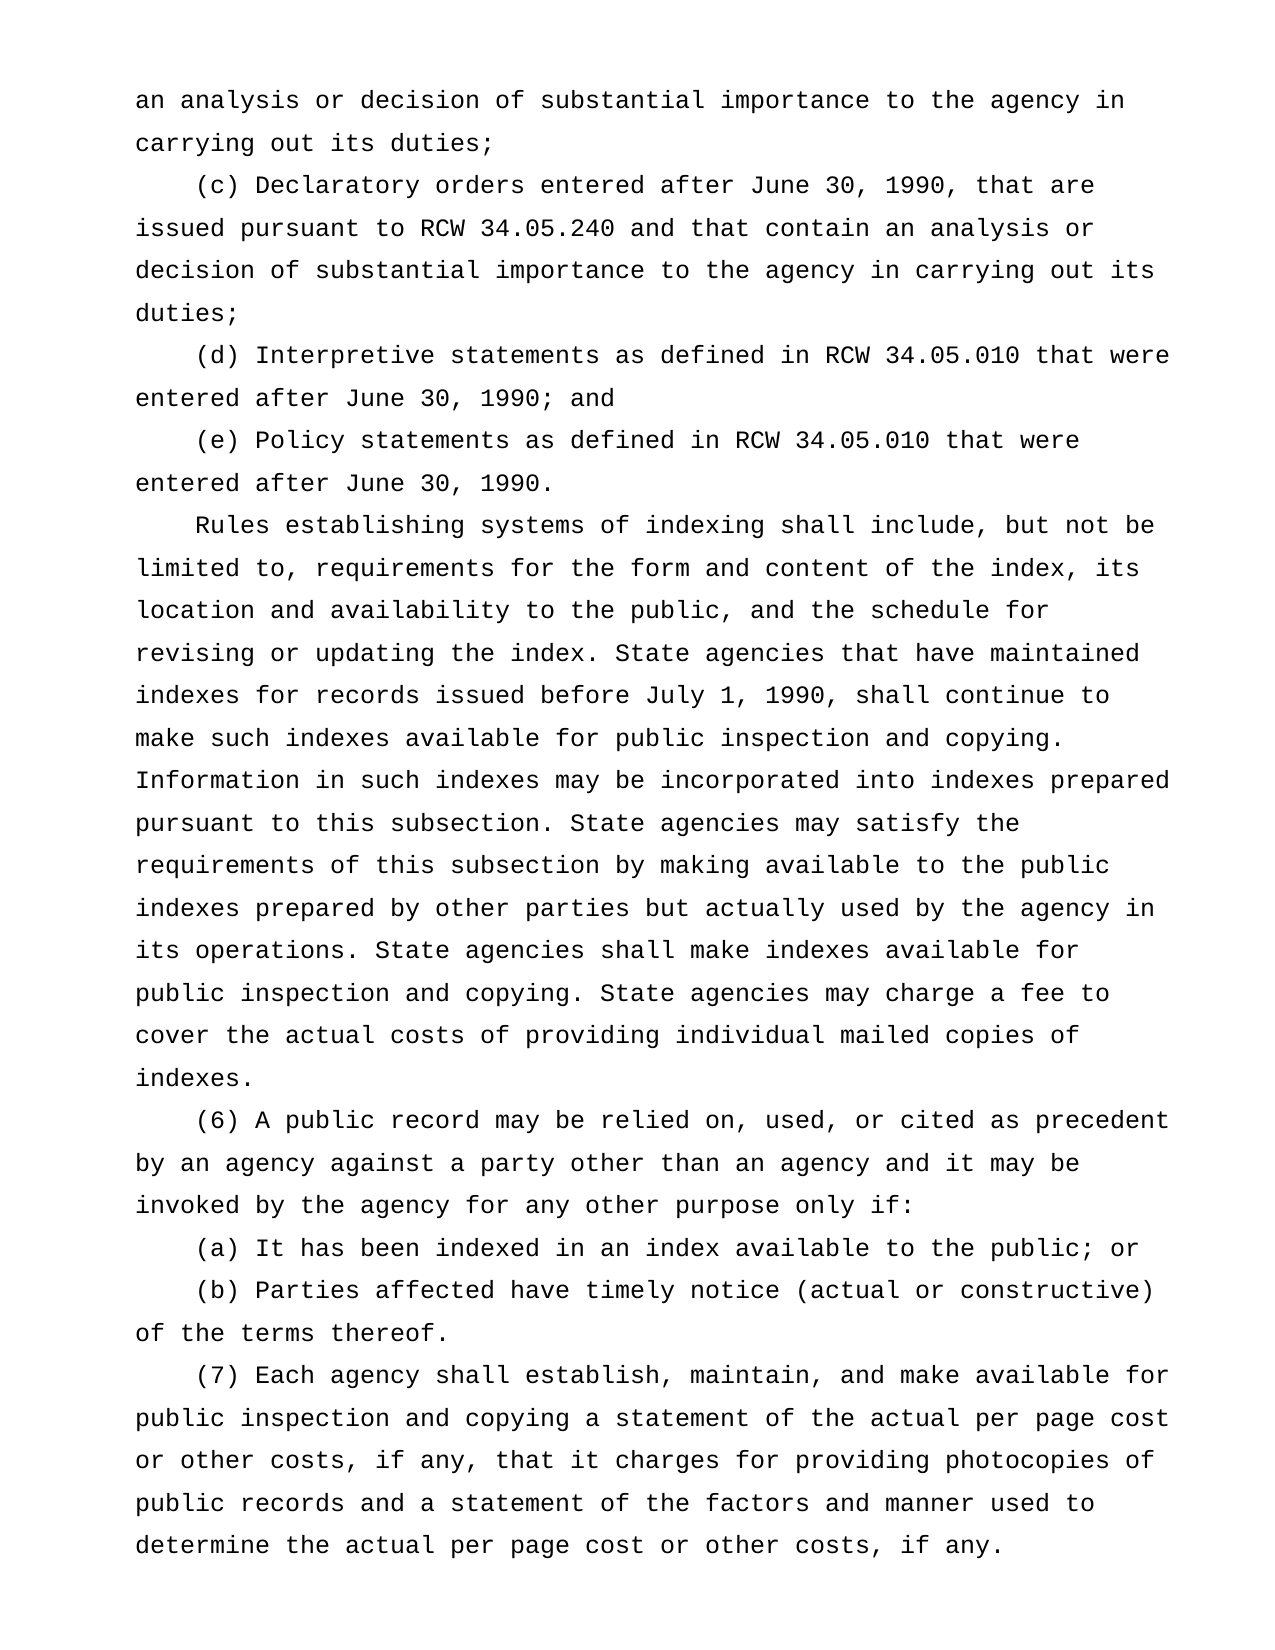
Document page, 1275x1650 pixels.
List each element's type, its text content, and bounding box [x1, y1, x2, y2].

text (b) Parties affected have timely notice (actual or constructive) of the terms thereof. [135, 1265, 1170, 1350]
text (6) A public record may be relied on, used, or cited as precedent by an agency against a party other than an agency and it may be invoked by the agency for any other purpose only if: [135, 1095, 1170, 1222]
text (7) Each agency shall establish, maintain, and make available for public inspection and copying a statement of the actual per page cost or other costs, if any, that it charges for providing photocopies of public records and a statement of the factors and manner used to determine the actual per page cost or other costs, if any. [135, 1350, 1170, 1562]
text (c) Declaratory orders entered after June 30, 1990, that are issued pursuant to RCW 34.05.240 and that contain an analysis or decision of substantial importance to the agency in carrying out its duties; [135, 160, 1170, 330]
text (e) Policy statements as defined in RCW 34.05.010 that were entered after June 30, 1990. [135, 415, 1170, 500]
text (a) It has been indexed in an index available to the public; or [135, 1222, 1170, 1265]
text Rules establishing systems of indexing shall include, but not be limited to, requirements for the form and content of the index, its location and availability to the public, and the schedule for revising or updating the index. State agencies that have maintained indexes for records issued before July 1, 1990, shall continue to make such indexes available for public inspection and copying. Information in such indexes may be incorporated into indexes prepared pursuant to this subsection. State agencies may satisfy the requirements of this subsection by making available to the public indexes prepared by other parties but actually used by the agency in its operations. State agencies shall make indexes available for public inspection and copying. State agencies may charge a fee to cover the actual costs of providing individual mailed copies of indexes. [135, 500, 1170, 1095]
text (d) Interpretive statements as defined in RCW 34.05.010 that were entered after June 30, 1990; and [135, 330, 1170, 415]
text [135, 75, 1170, 160]
